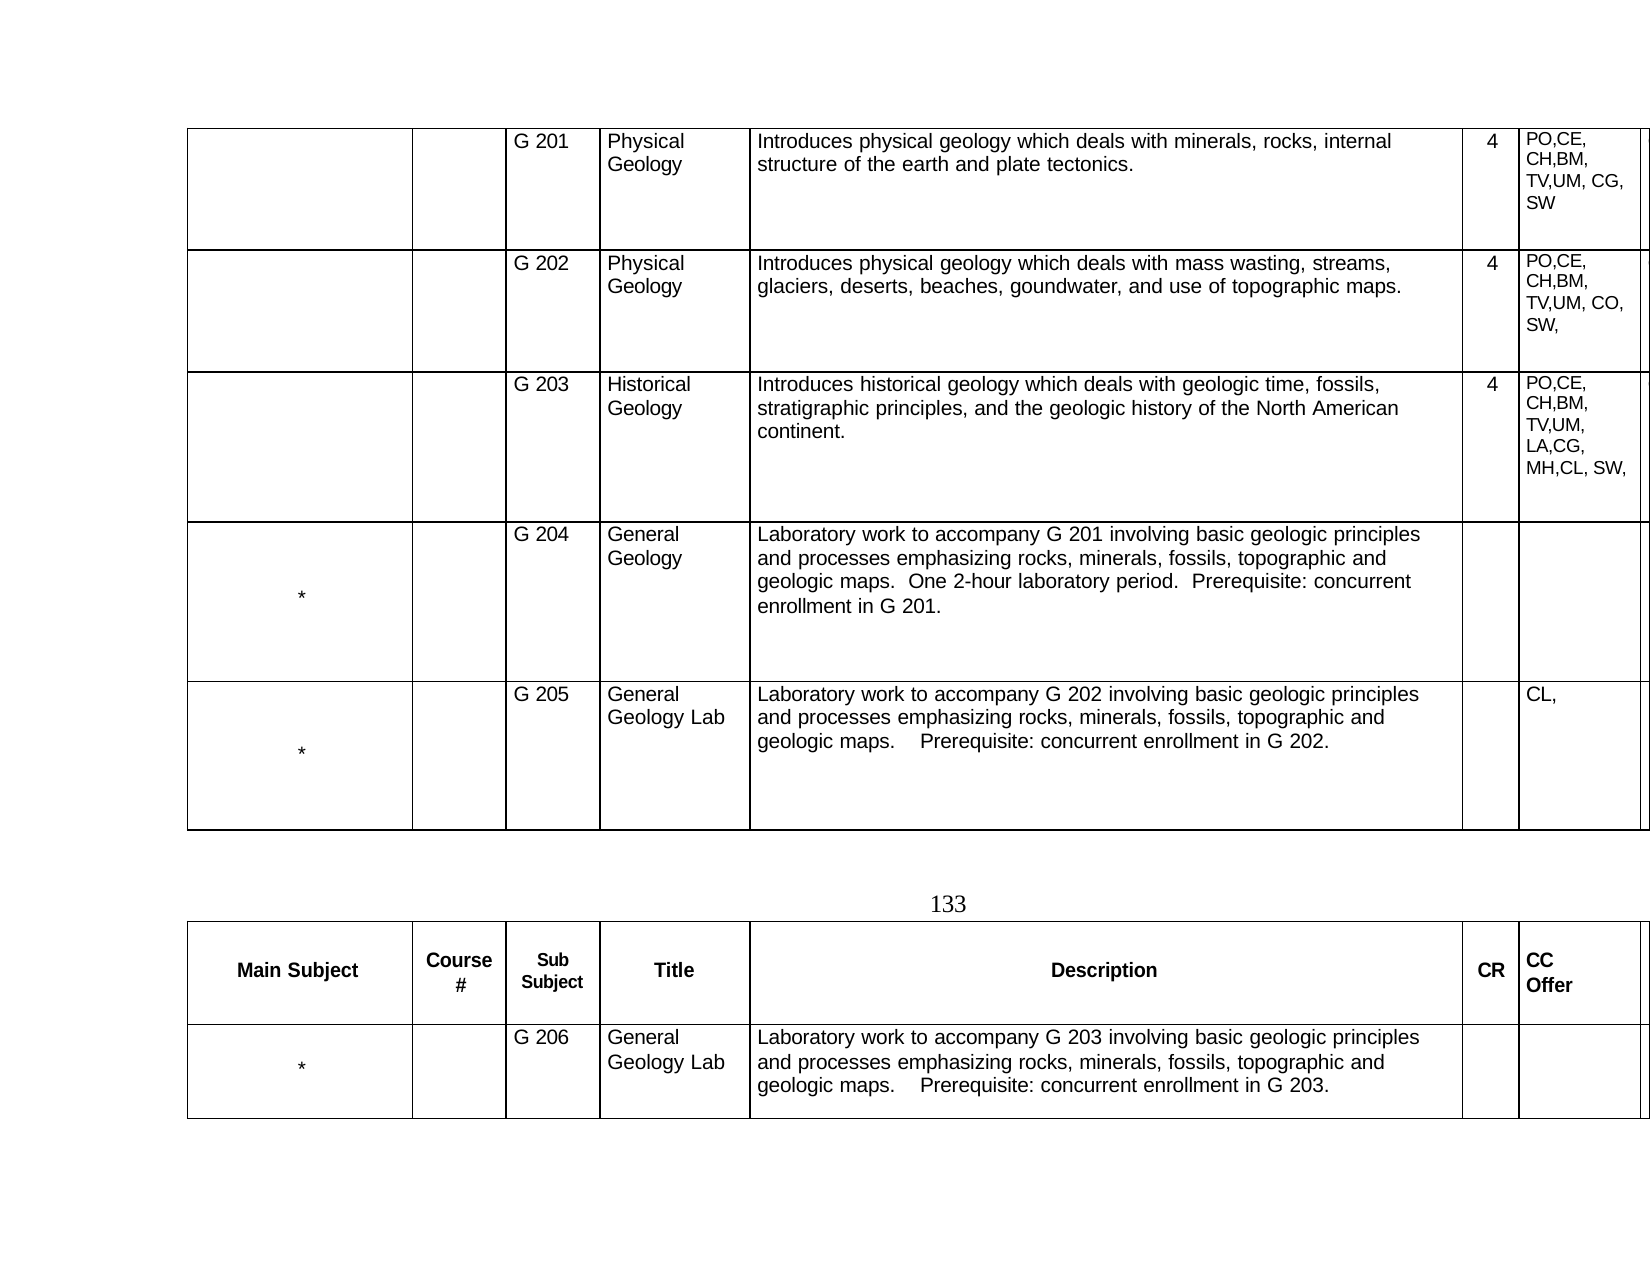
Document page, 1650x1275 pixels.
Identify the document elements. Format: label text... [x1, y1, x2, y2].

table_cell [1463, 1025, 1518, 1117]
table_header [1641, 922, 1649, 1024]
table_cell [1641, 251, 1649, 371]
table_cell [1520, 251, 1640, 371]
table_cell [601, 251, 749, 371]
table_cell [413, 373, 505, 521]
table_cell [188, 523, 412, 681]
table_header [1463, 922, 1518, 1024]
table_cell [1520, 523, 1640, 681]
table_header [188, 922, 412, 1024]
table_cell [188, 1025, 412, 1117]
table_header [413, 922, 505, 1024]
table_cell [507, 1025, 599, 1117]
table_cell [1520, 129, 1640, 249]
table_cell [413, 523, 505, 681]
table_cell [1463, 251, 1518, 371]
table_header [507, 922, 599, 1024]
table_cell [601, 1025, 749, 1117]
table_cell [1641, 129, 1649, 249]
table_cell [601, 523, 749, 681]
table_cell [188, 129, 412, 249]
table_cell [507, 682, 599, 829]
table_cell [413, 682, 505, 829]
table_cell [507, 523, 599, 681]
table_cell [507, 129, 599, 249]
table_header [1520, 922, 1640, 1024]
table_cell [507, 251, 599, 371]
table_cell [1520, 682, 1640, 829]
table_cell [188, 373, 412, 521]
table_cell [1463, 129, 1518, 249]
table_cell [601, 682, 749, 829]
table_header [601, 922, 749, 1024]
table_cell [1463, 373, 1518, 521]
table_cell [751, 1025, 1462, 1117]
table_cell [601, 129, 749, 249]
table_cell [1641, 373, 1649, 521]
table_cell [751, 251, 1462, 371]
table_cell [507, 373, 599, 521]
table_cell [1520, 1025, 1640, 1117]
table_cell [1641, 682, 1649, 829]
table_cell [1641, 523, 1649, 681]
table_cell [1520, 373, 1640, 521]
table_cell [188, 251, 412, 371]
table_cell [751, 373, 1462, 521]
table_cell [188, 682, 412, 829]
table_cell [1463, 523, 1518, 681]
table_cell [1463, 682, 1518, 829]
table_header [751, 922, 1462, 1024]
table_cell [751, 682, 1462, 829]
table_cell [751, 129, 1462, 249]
text 133 [929, 881, 1500, 921]
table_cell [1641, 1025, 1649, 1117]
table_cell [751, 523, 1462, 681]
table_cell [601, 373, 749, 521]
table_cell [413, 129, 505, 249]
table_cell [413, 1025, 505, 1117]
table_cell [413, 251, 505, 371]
